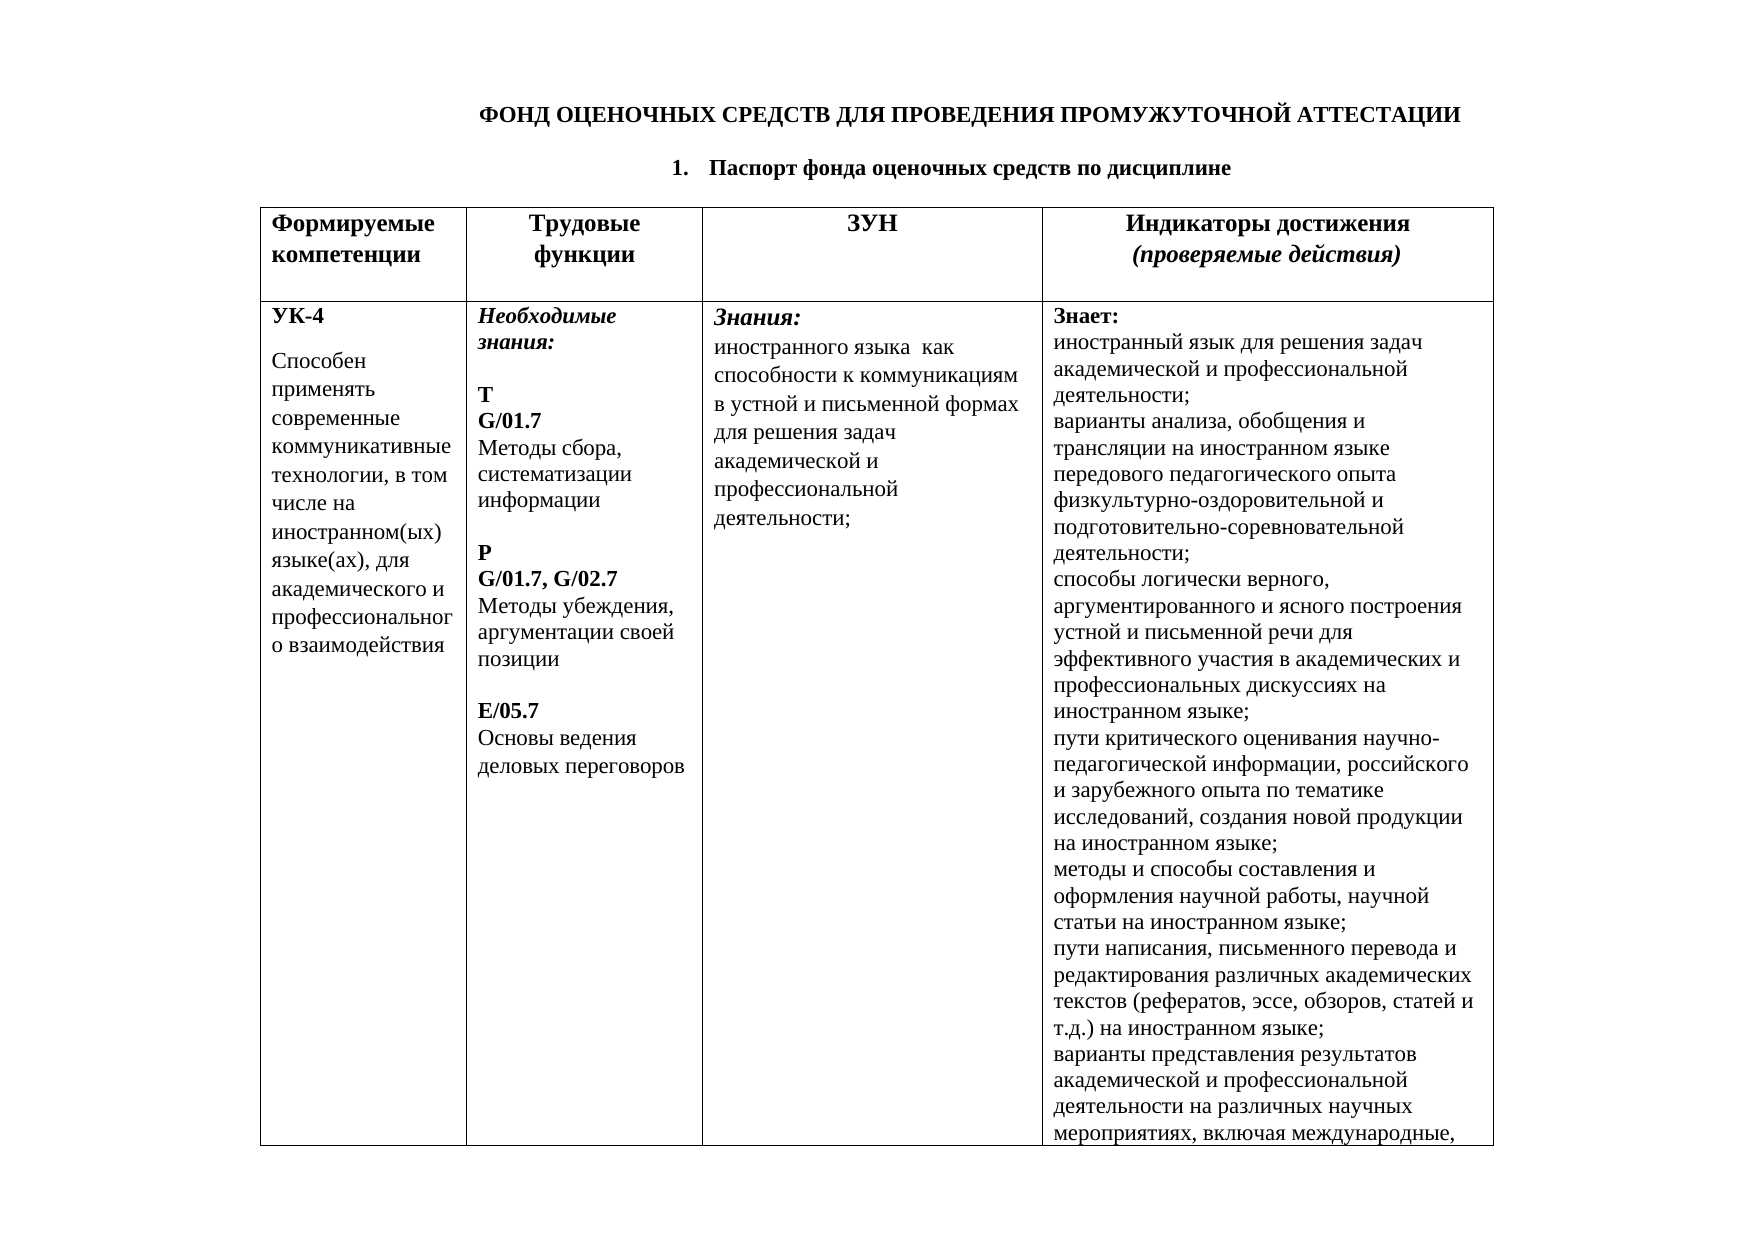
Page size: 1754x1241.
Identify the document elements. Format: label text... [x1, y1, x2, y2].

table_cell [261, 302, 466, 1145]
table_header Трудовые функции [467, 208, 702, 301]
list ФОНД ОЦЕНОЧНЫХ СРЕДСТВ ДЛЯ ПРОВЕДЕНИЯ ПРОМУЖУТОЧНОЙ АТТЕСТАЦИИ [261, 101, 1679, 128]
table_header ЗУН [703, 208, 1042, 301]
table_header Индикаторы достижения (проверяемые действия) [1043, 208, 1493, 301]
table_header Формируемые компетенции [261, 208, 466, 301]
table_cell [703, 302, 1042, 1145]
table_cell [467, 302, 702, 1145]
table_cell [1043, 302, 1493, 1145]
list Паспорт фонда оценочных средств по дисциплине [224, 154, 1679, 180]
